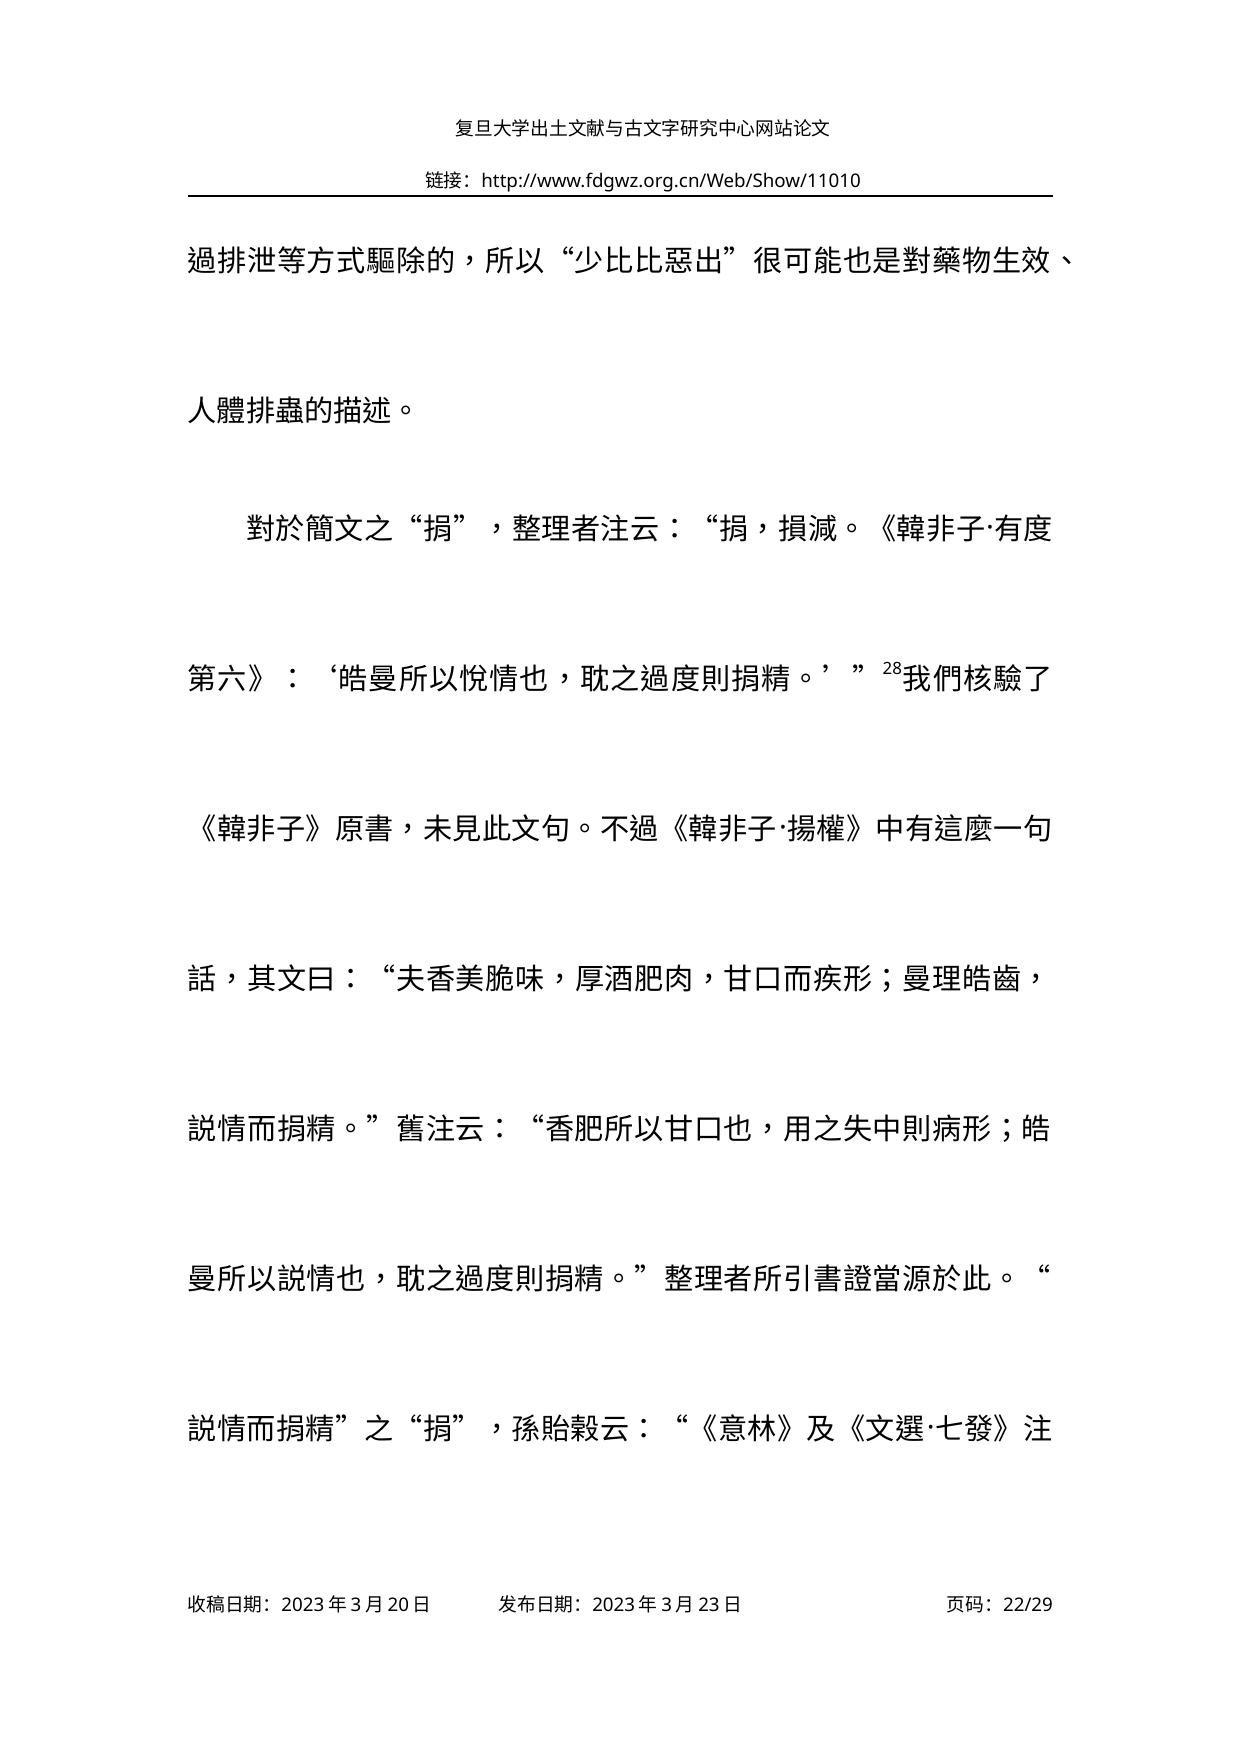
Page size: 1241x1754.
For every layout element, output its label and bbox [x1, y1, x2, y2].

text [187, 222, 1053, 447]
text [187, 489, 1053, 1464]
